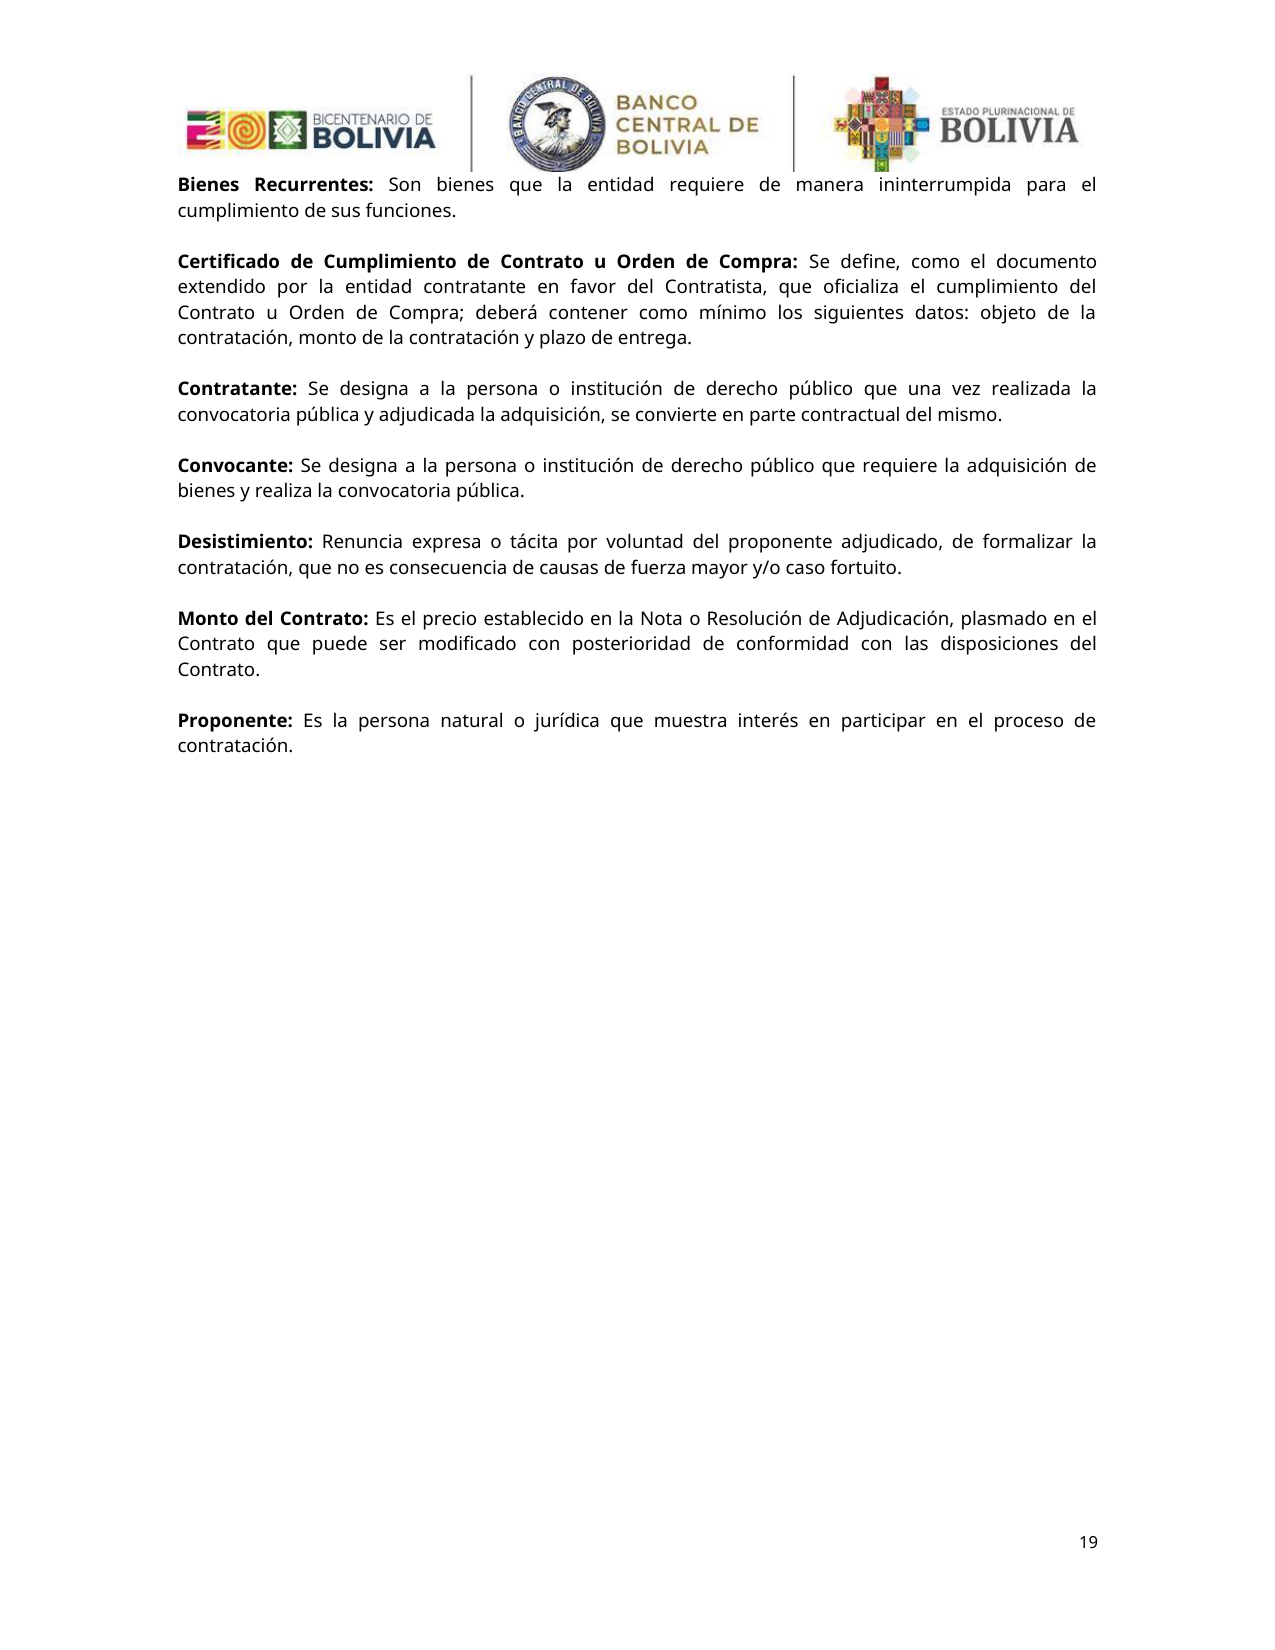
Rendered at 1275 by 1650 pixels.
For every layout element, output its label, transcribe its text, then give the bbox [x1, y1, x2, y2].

text Desistimiento: Renuncia expresa o tácita por voluntad del proponente adjudicado, de formalizar la contratación, que no es consecuencia de causas de fuerza mayor y/o caso fortuito. [177, 529, 1098, 580]
text Convocante: Se designa a la persona o institución de derecho público que requiere la adquisición de bienes y realiza la convocatoria pública. [177, 452, 1098, 503]
text Proponente: Es la persona natural o jurídica que muestra interés en participar en el proceso de contratación. [177, 707, 1098, 758]
text Certificado de Cumplimiento de Contrato u Orden de Compra: Se define, como el documento extendido por la entidad contratante en favor del Contratista, que oficializa el cumplimiento del Contrato u Orden de Compra; deberá contener como mínimo los siguientes datos: objeto de la contratación, monto de la contratación y plazo de entrega. [177, 248, 1098, 350]
text Bienes Recurrentes: Son bienes que la entidad requiere de manera ininterrumpida para el cumplimiento de sus funciones. [177, 172, 1098, 222]
picture [177, 73, 1098, 172]
text Contratante: Se designa a la persona o institución de derecho público que una vez realizada la convocatoria pública y adjudicada la adquisición, se convierte en parte contractual del mismo. [177, 376, 1098, 427]
text Monto del Contrato: Es el precio establecido en la Nota o Resolución de Adjudicación, plasmado en el Contrato que puede ser modificado con posterioridad de conformidad con las disposiciones del Contrato. [177, 605, 1098, 682]
